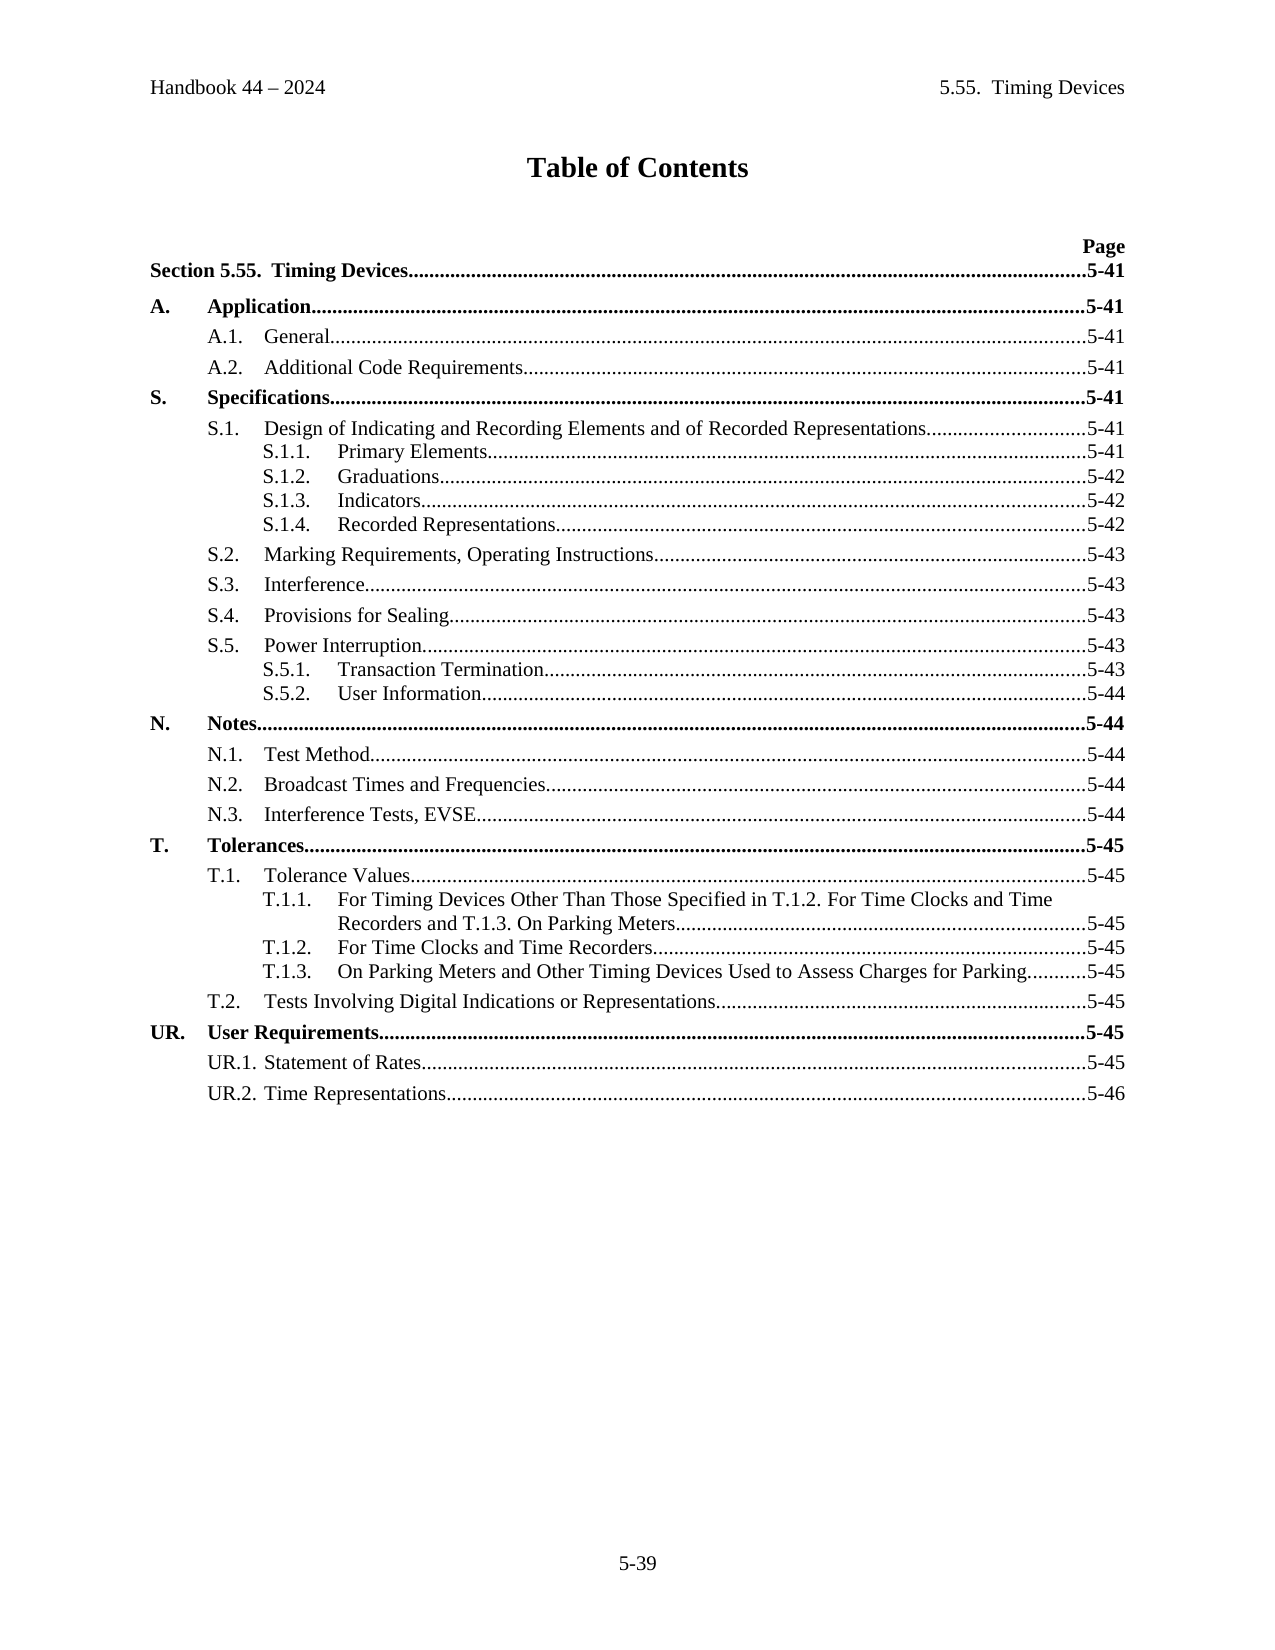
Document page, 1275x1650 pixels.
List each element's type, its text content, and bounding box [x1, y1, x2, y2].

text T.1.1. For Timing Devices Other Than Those Specified in T.1.2. For Time Clocks and Time Recorders and T.1.3. On Parking Meters. 5-45 [262, 887, 1125, 935]
text UR.1. Statement of Rates. 5-45 [207, 1050, 1125, 1074]
text S.1.2. Graduations. 5-42 [262, 463, 1125, 488]
text Section 5.55. Timing Devices 5-41 [150, 258, 1125, 282]
text S.1.3. Indicators. 5-42 [262, 488, 1125, 512]
text S.3. Interference. 5-43 [207, 572, 1125, 596]
text A.1. General. 5-41 [207, 324, 1125, 348]
text S. Specifications 5-41 [150, 385, 1125, 409]
text S.5. Power Interruption. 5-43 [207, 633, 1125, 657]
text Table of Contents [150, 150, 1125, 183]
text A. Application 5-41 [150, 294, 1125, 318]
text A.2. Additional Code Requirements. 5-41 [207, 355, 1125, 379]
text S.2. Marking Requirements, Operating Instructions. 5-43 [207, 542, 1125, 566]
text UR. User Requirements 5-45 [150, 1020, 1125, 1044]
text T.1. Tolerance Values. 5-45 [207, 863, 1125, 887]
text N.2. Broadcast Times and Frequencies. 5-44 [207, 772, 1125, 796]
text N.3. Interference Tests, EVSE. 5-44 [207, 802, 1125, 826]
text S.1.4. Recorded Representations. 5-42 [262, 512, 1125, 536]
text UR.2. Time Representations. 5-46 [207, 1080, 1125, 1104]
text T.1.3. On Parking Meters and Other Timing Devices Used to Assess Charges for Parking. 5-45 [262, 959, 1125, 983]
text T.1.2. For Time Clocks and Time Recorders. 5-45 [262, 935, 1125, 959]
text N.1. Test Method. 5-44 [207, 742, 1125, 766]
text S.5.1. Transaction Termination. 5-43 [262, 657, 1125, 681]
text Page [150, 233, 1125, 258]
text S.4. Provisions for Sealing. 5-43 [207, 603, 1125, 627]
text S.5.2. User Information. 5-44 [262, 681, 1125, 705]
text T.2. Tests Involving Digital Indications or Representations. 5-45 [207, 989, 1125, 1013]
text T. Tolerances 5-45 [150, 833, 1125, 857]
text S.1.1. Primary Elements. 5-41 [262, 439, 1125, 463]
text S.1. Design of Indicating and Recording Elements and of Recorded Representations. 5-41 [207, 415, 1125, 439]
text N. Notes 5-44 [150, 711, 1125, 735]
